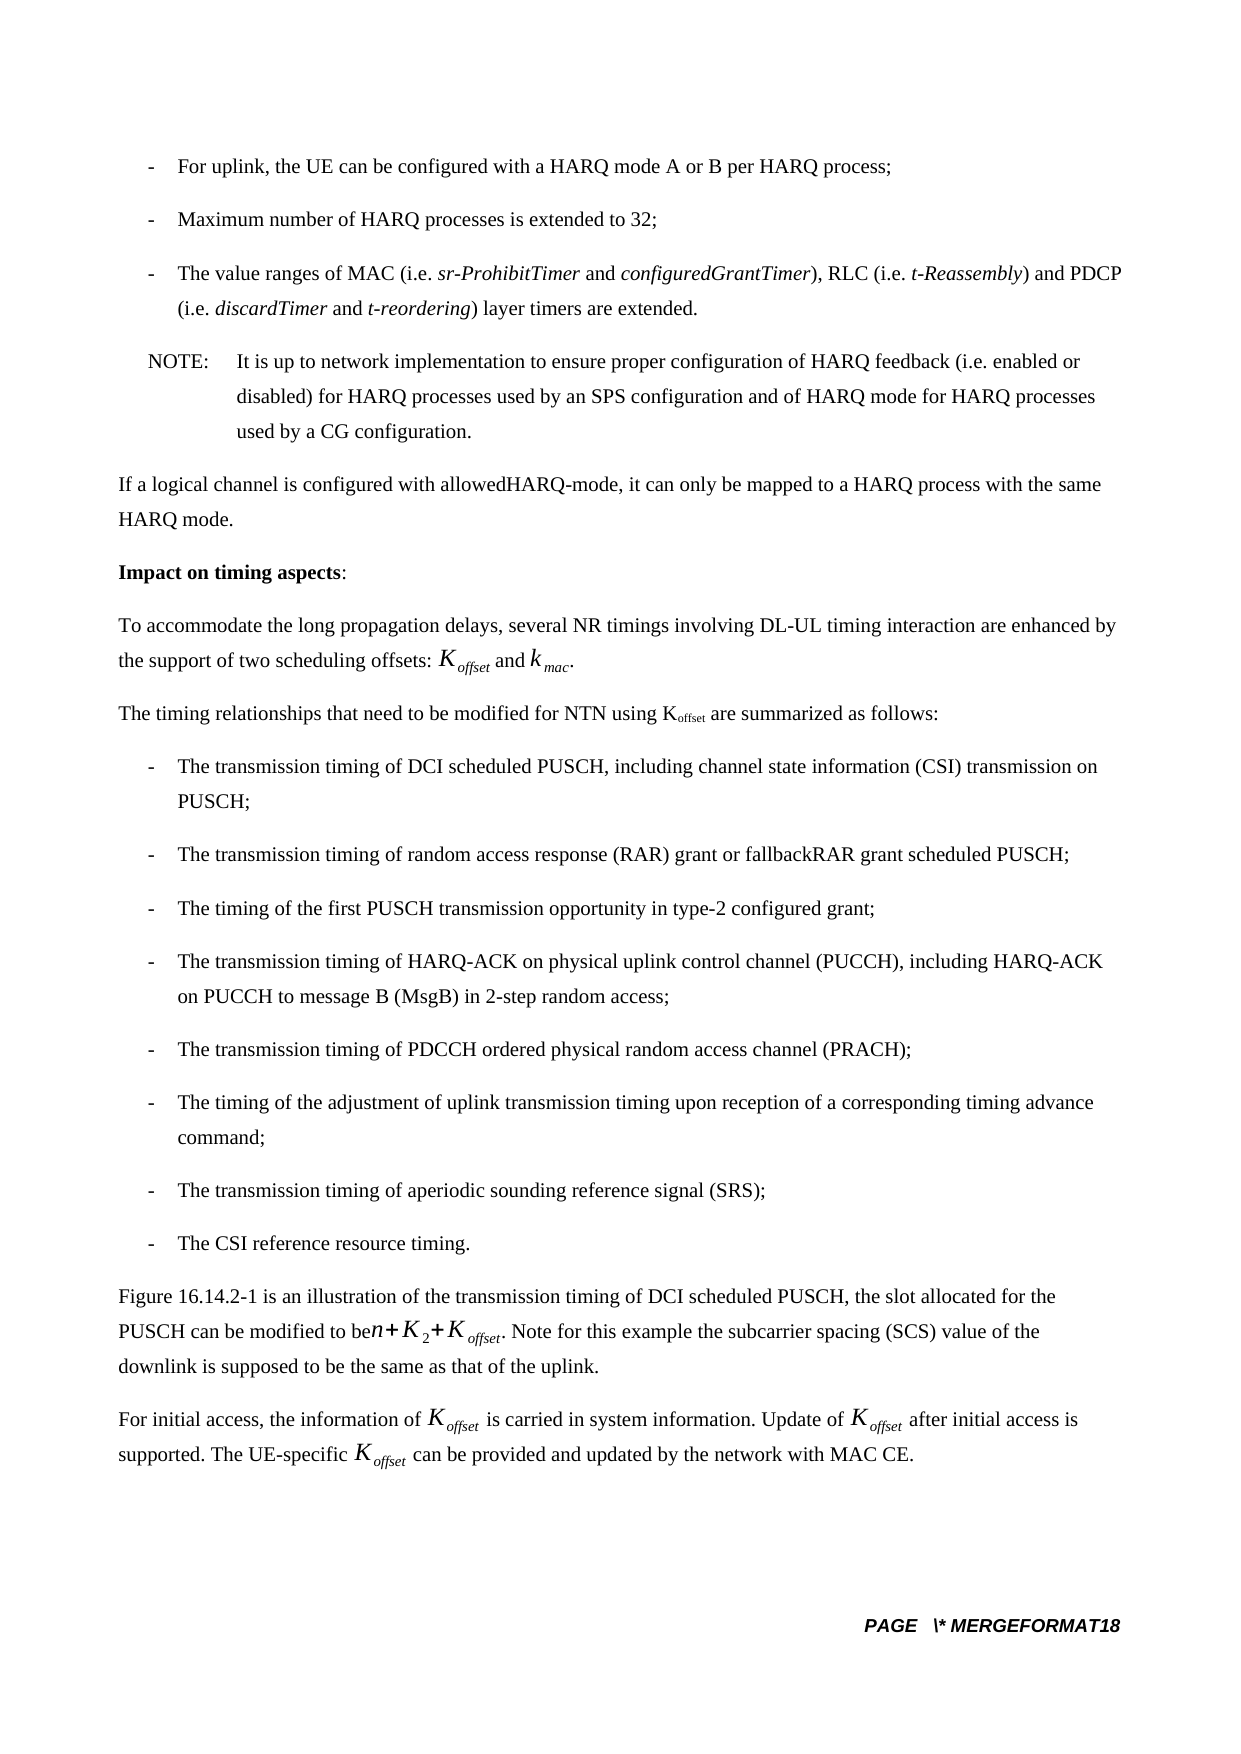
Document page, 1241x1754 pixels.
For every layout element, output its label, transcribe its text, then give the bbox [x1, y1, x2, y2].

text - The transmission timing of aperiodic sounding reference signal (SRS); [148, 1174, 1122, 1206]
text - The CSI reference resource timing. [148, 1227, 1122, 1259]
text - The value ranges of MAC (i.e. sr-ProhibitTimer and configuredGrantTimer), RLC (i.e. t-Reassembly) and PDCP (i.e. discardTimer and t-reordering) layer timers are extended. [148, 256, 1122, 324]
text - The transmission timing of random access response (RAR) grant or fallbackRAR grant scheduled PUSCH; [148, 838, 1122, 871]
text Impact on timing aspects: [118, 556, 1122, 588]
text The timing relationships that need to be modified for NTN using Koffset are summarized as follows: [118, 697, 1122, 729]
text - The transmission timing of DCI scheduled PUSCH, including channel state information (CSI) transmission on PUSCH; [148, 750, 1122, 818]
text - The timing of the adjustment of uplink transmission timing upon reception of a corresponding timing advance command; [148, 1086, 1122, 1153]
text - Maximum number of HARQ processes is extended to 32; [148, 203, 1122, 236]
text NOTE: It is up to network implementation to ensure proper configuration of HARQ feedback (i.e. enabled or disabled) for HARQ processes used by an SPS configuration and of HARQ mode for HARQ processes used by a CG configuration. [148, 344, 1122, 447]
text - The transmission timing of PDCCH ordered physical random access channel (PRACH); [148, 1033, 1122, 1065]
text - For uplink, the UE can be configured with a HARQ mode A or B per HARQ process; [148, 150, 1122, 183]
text - The transmission timing of HARQ-ACK on physical uplink control channel (PUCCH), including HARQ-ACK on PUCCH to message B (MsgB) in 2-step random access; [148, 944, 1122, 1012]
text For initial access, the information of is carried in system information. Update of after initial access is supported. The UE-specific can be provided and updated by the network with MAC CE. [118, 1403, 1122, 1471]
text Figure 16.14.2-1 is an illustration of the transmission timing of DCI scheduled PUSCH, the slot allocated for the PUSCH can be modified to be. Note for this example the subcarrier spacing (SCS) value of the downlink is supposed to be the same as that of the uplink. [118, 1280, 1122, 1383]
text To accommodate the long propagation delays, several NR timings involving DL-UL timing interaction are enhanced by the support of two scheduling offsets: and . [118, 609, 1122, 676]
text - The timing of the first PUSCH transmission opportunity in type-2 configured grant; [148, 891, 1122, 924]
text If a logical channel is configured with allowedHARQ-mode, it can only be mapped to a HARQ process with the same HARQ mode. [118, 468, 1122, 535]
